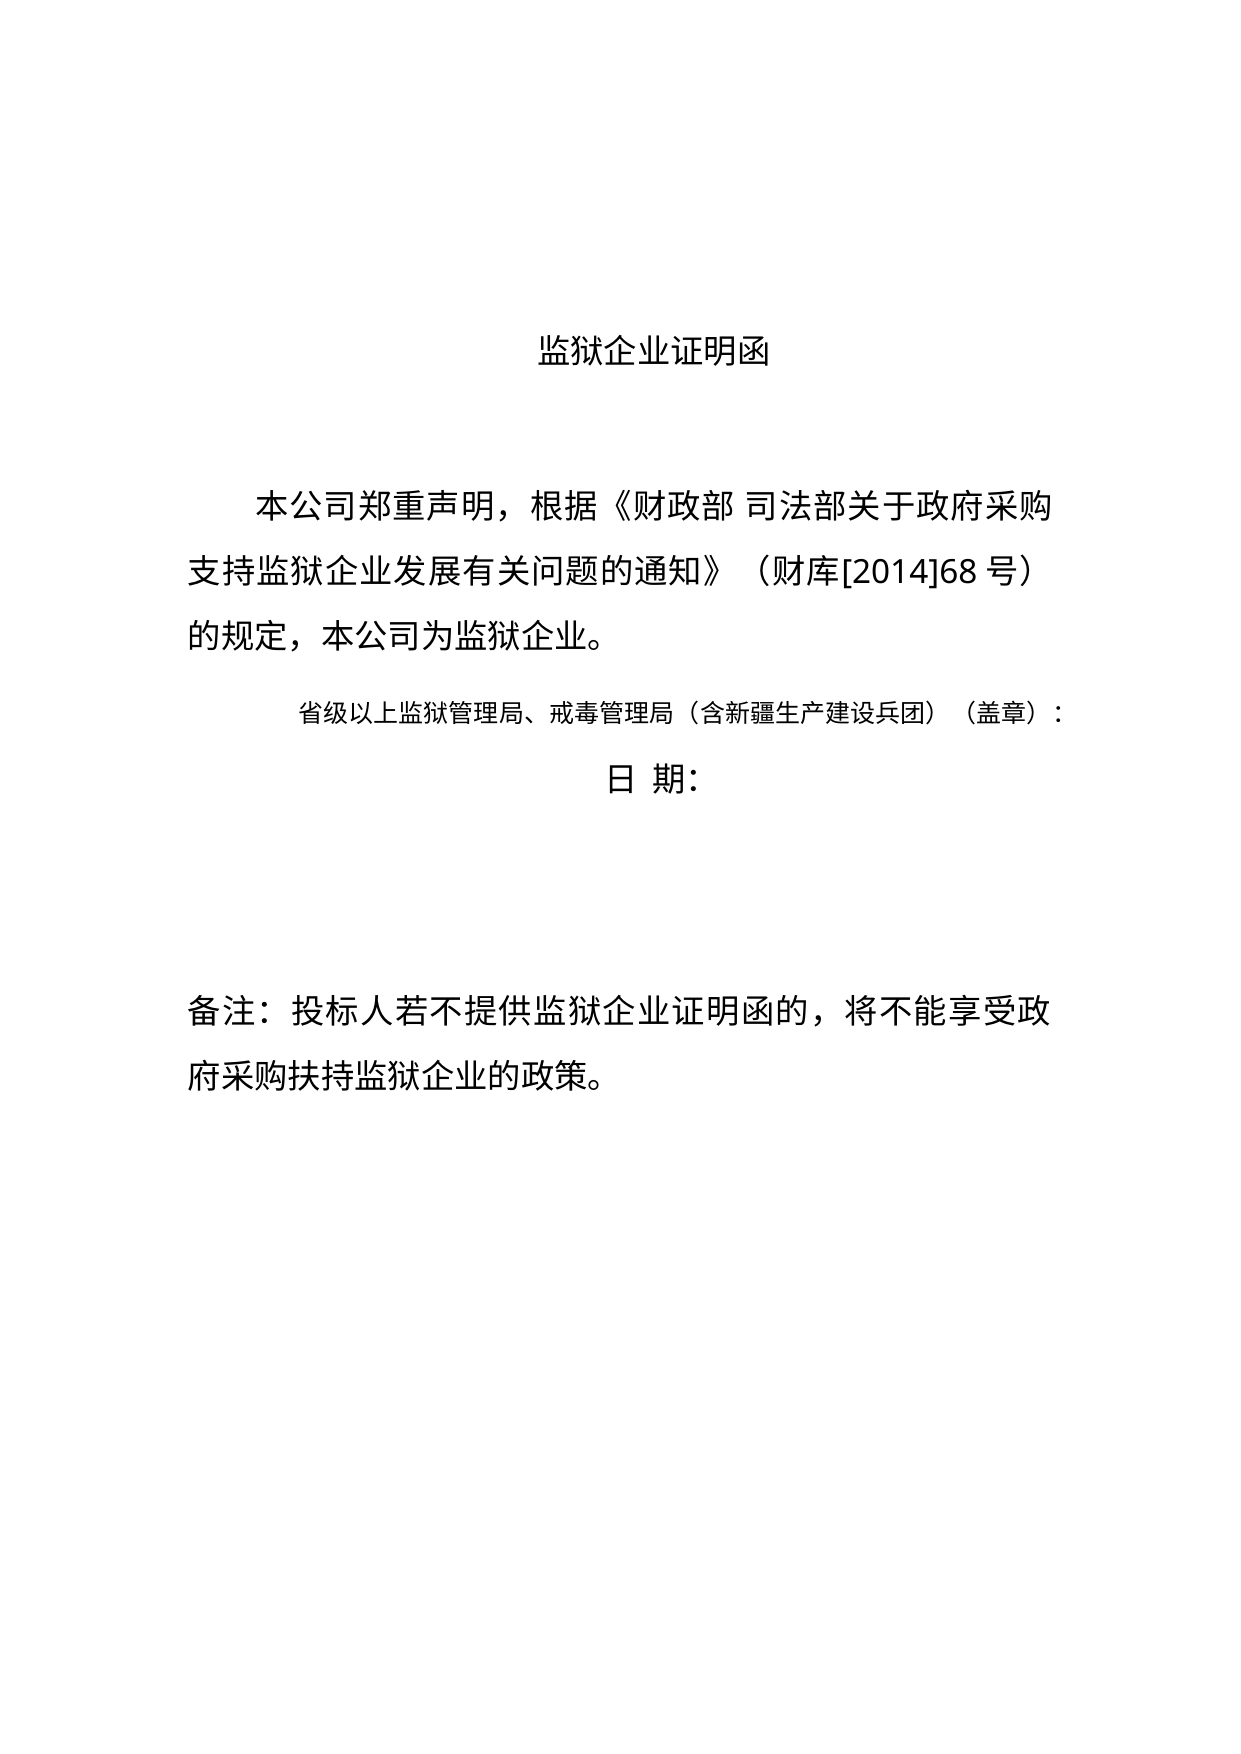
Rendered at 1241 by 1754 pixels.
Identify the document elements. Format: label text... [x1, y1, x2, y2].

text 监狱企业证明函 [187, 317, 1053, 382]
text 备注：投标人若不提供监狱企业证明函的，将不能享受政府采购扶持监狱企业的政策。 [187, 977, 1053, 1107]
text 本公司郑重声明，根据《财政部 司法部关于政府采购支持监狱企业发展有关问题的通知》（财库[2014]68号）的规定，本公司为监狱企业。 [187, 472, 1053, 667]
text 省级以上监狱管理局、戒毒管理局（含新疆生产建设兵团）（盖章）：日 期： [254, 679, 1053, 809]
